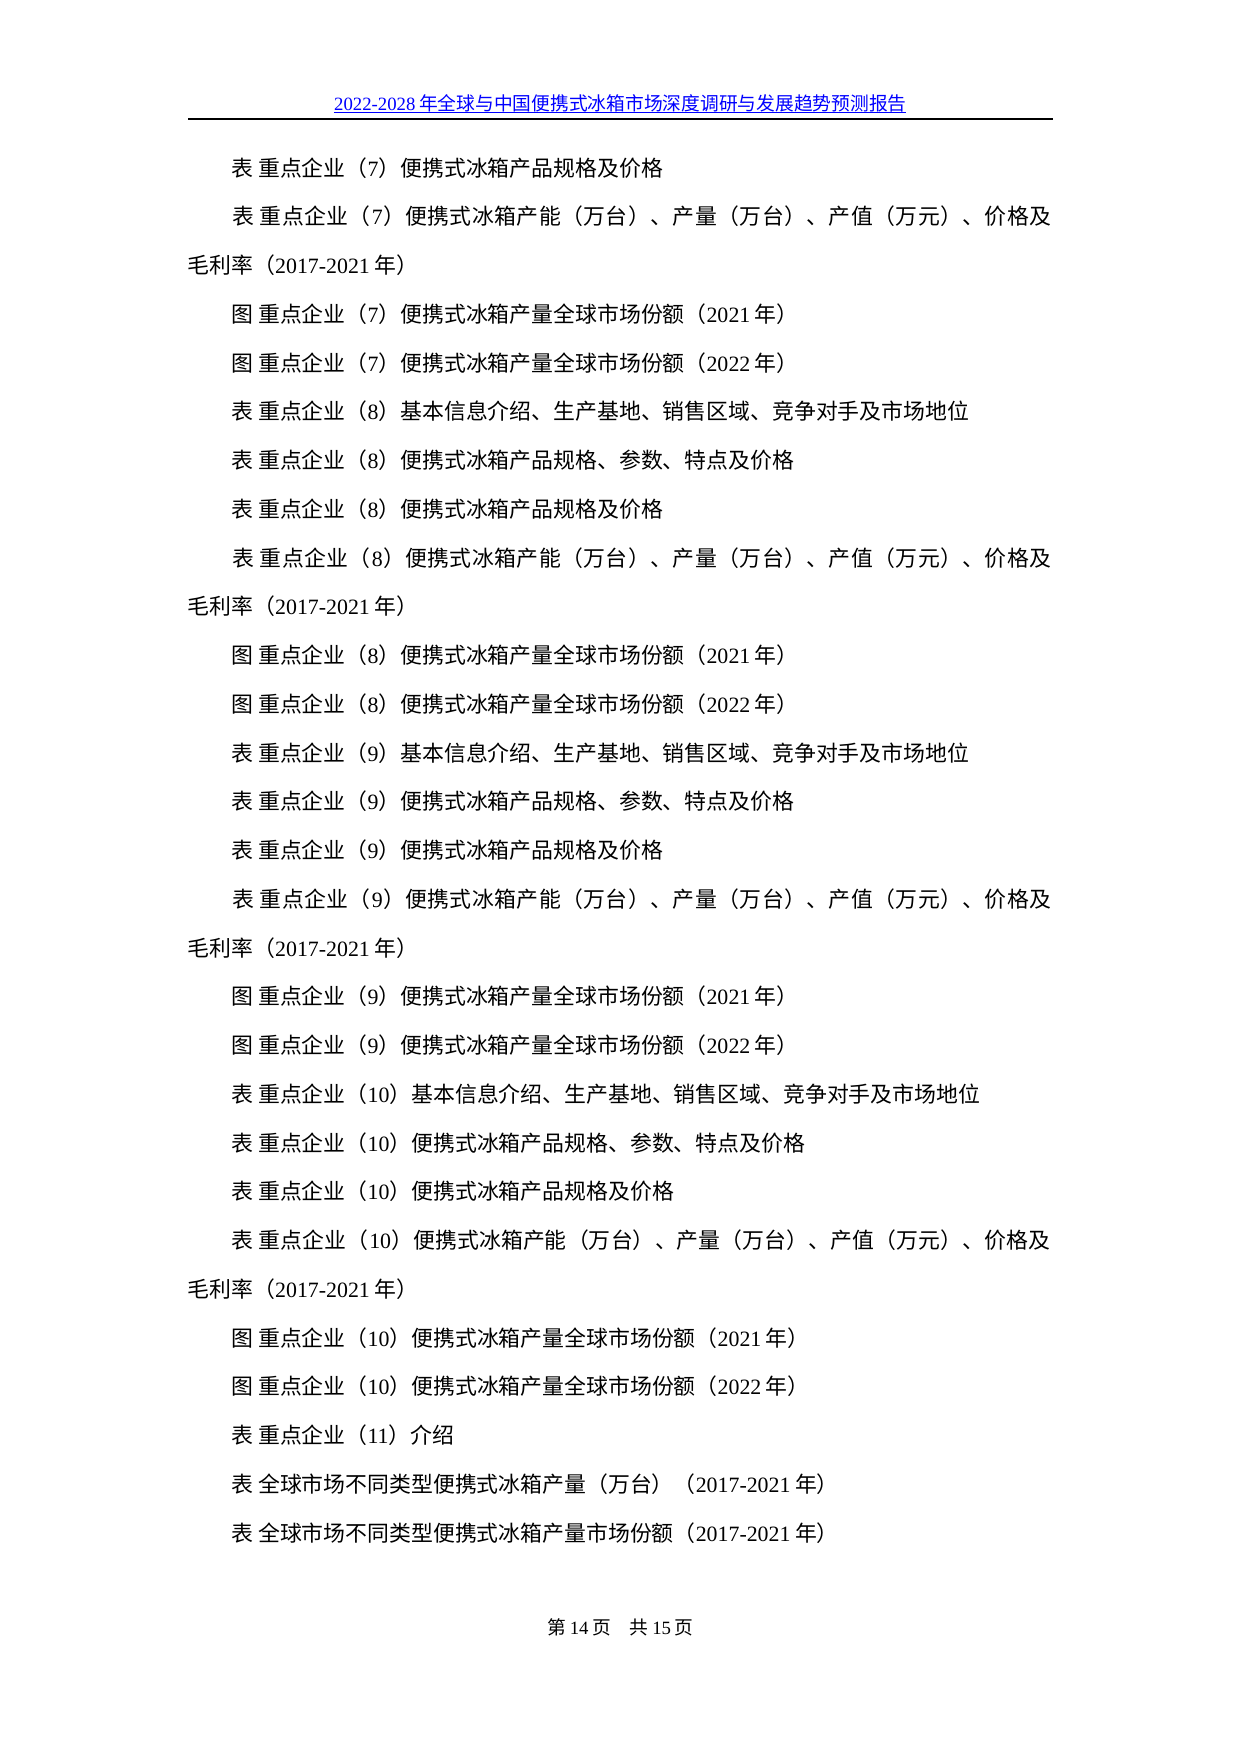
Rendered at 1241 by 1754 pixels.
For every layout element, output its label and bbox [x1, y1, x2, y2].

text [187, 150, 1053, 1548]
